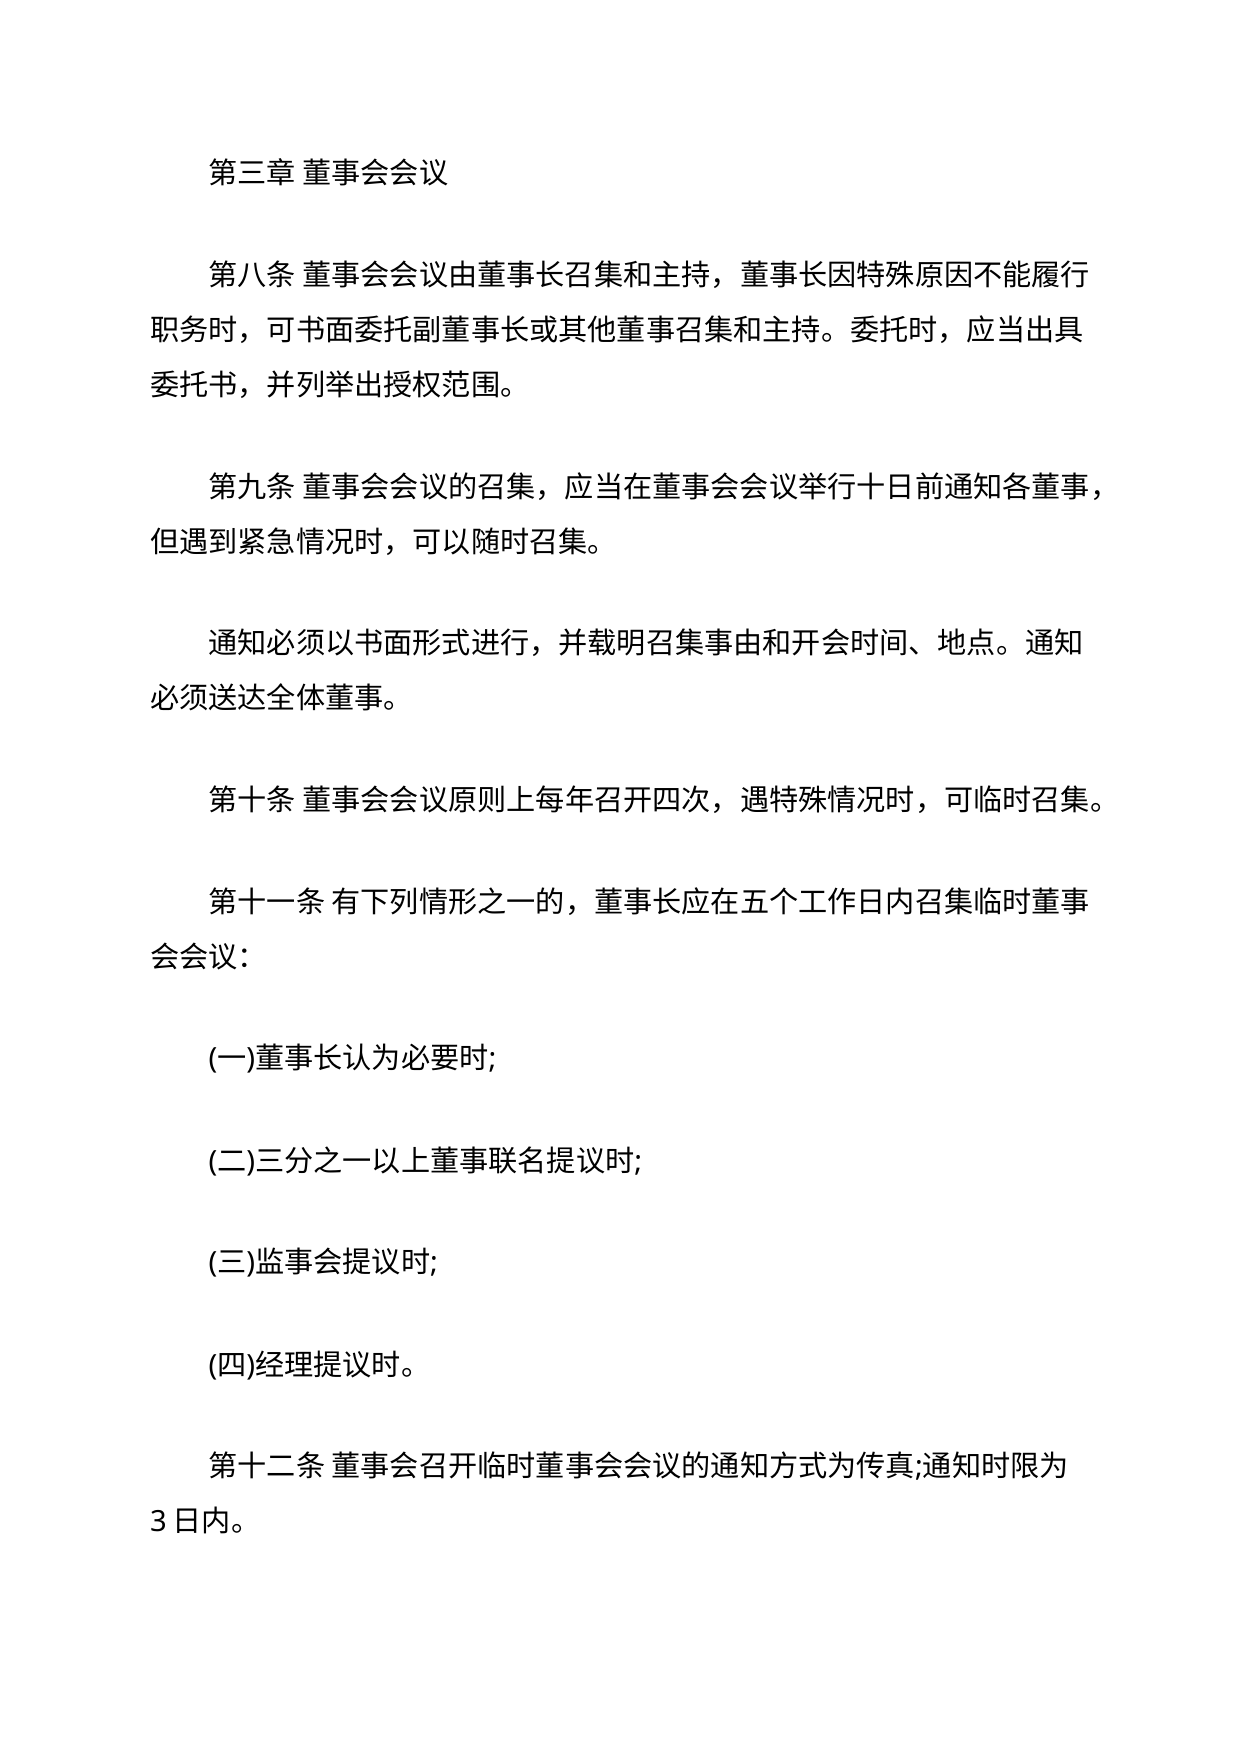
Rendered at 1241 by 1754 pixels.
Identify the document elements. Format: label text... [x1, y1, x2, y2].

text (一)董事长认为必要时; [150, 1035, 1090, 1077]
text 第九条 董事会会议的召集，应当在董事会会议举行十日前通知各董事，但遇到紧急情况时，可以随时召集。 [150, 463, 1090, 561]
text 第十一条 有下列情形之一的，董事长应在五个工作日内召集临时董事会会议： [150, 878, 1090, 976]
text (三)监事会提议时; [150, 1239, 1090, 1281]
text (四)经理提议时。 [150, 1341, 1090, 1383]
text (二)三分之一以上董事联名提议时; [150, 1137, 1090, 1179]
text 通知必须以书面形式进行，并载明召集事由和开会时间、地点。通知必须送达全体董事。 [150, 620, 1090, 717]
text 第十条 董事会会议原则上每年召开四次，遇特殊情况时，可临时召集。 [150, 777, 1090, 819]
text 第十二条 董事会召开临时董事会会议的通知方式为传真;通知时限为3日内。 [150, 1443, 1090, 1540]
text 第三章 董事会会议 [150, 150, 1090, 192]
text 第八条 董事会会议由董事长召集和主持，董事长因特殊原因不能履行职务时，可书面委托副董事长或其他董事召集和主持。委托时，应当出具委托书，并列举出授权范围。 [150, 252, 1090, 404]
